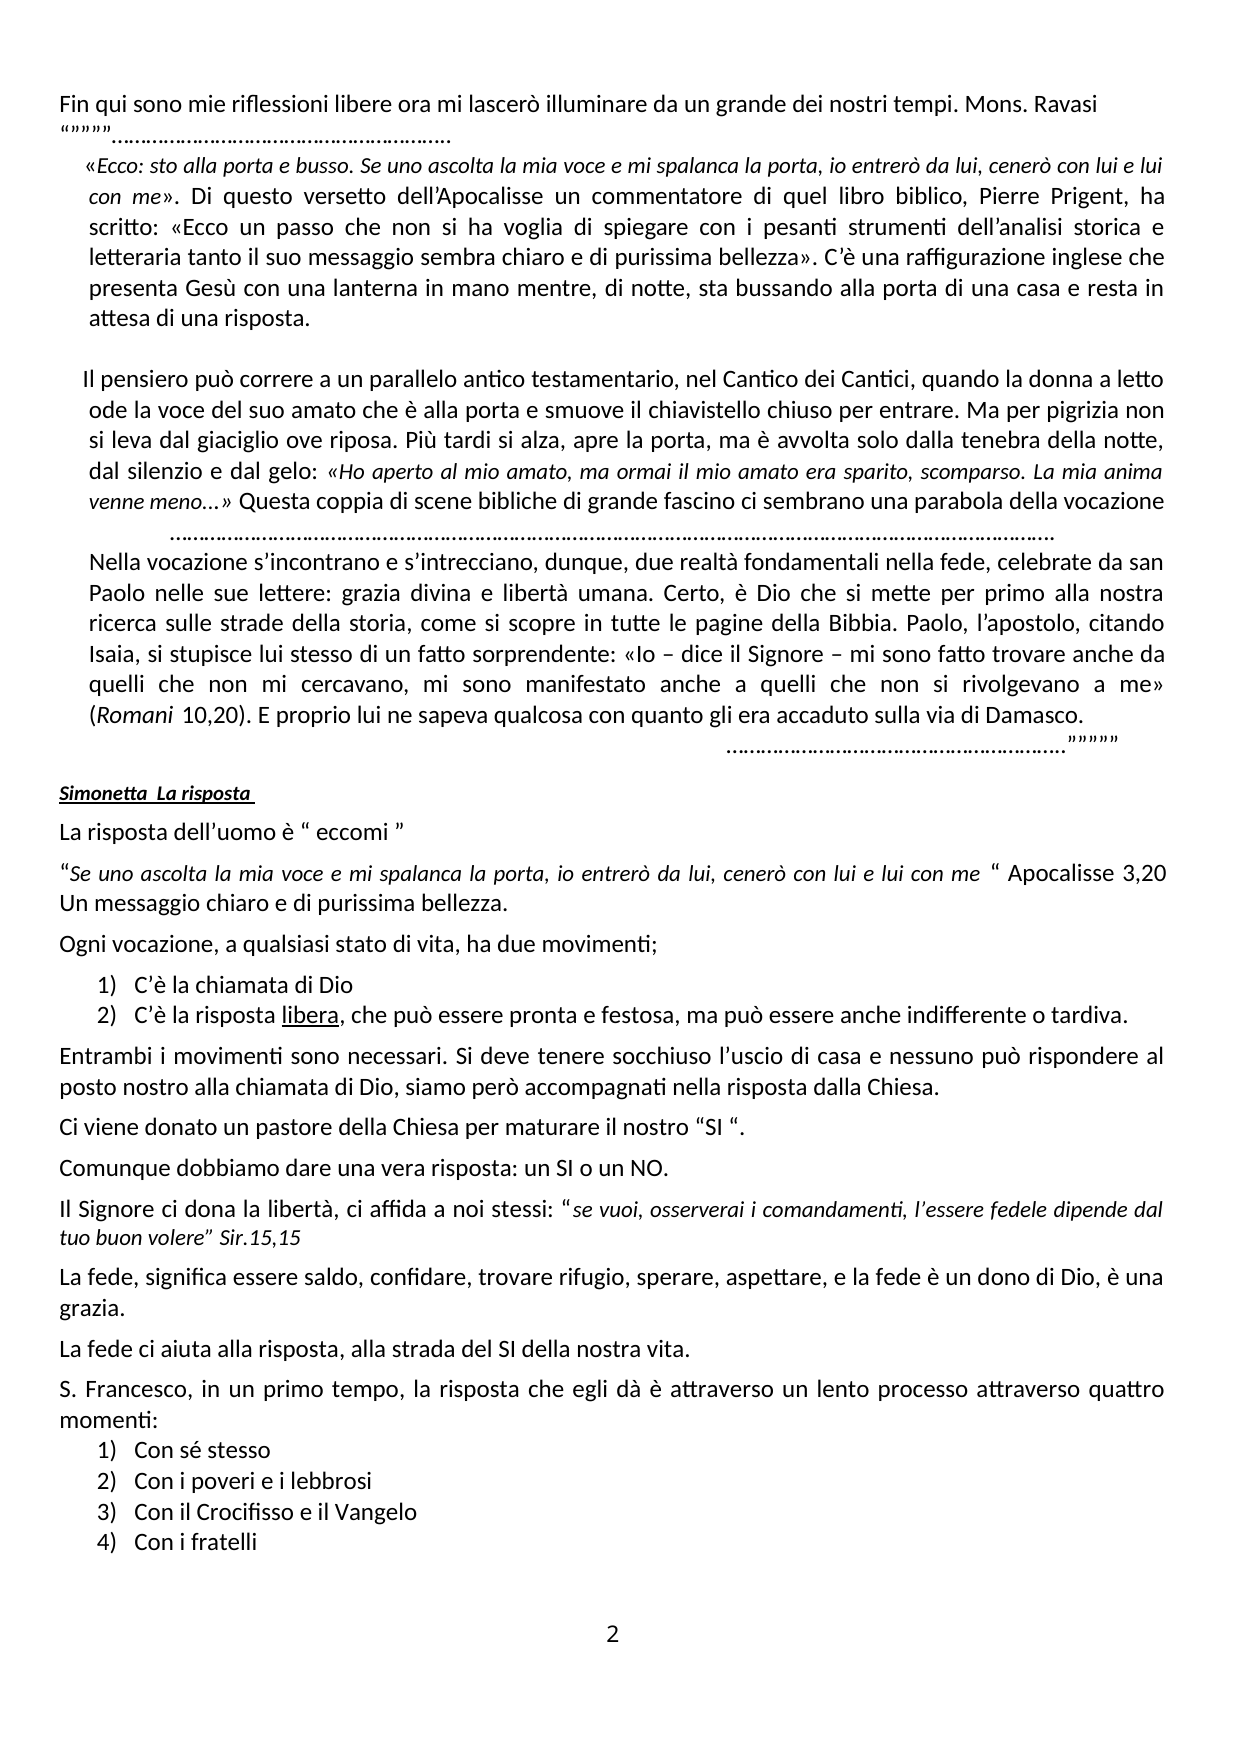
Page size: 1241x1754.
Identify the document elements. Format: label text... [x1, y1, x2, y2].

list C’è la risposta libera, che può essere pronta e festosa, ma può essere anche indifferente o tardiva. [97, 999, 1167, 1030]
text Il pensiero può correre a un parallelo antico testamentario, nel Cantico dei Cantici, quando la donna a letto ode la voce del suo amato che è alla porta e smuove il chiavistello chiuso per entrare. Ma per pigrizia non si leva dal giaciglio ove riposa. Più tardi si alza, apre la porta, ma è avvolta solo dalla tenebra della notte, dal silenzio e dal gelo: «Ho aperto al mio amato, ma ormai il mio amato era sparito, scomparso. La mia anima venne meno...» Questa coppia di scene bibliche di grande fascino ci sembrano una parabola della vocazione [59, 363, 1167, 516]
text Comunque dobbiamo dare una vera risposta: un SI o un NO. [59, 1152, 1167, 1183]
text Il Signore ci dona la libertà, ci affida a noi stessi: “se vuoi, osserverai i comandamenti, l’essere fedele dipende dal tuo buon volere” Sir.15,15 [59, 1193, 1167, 1251]
list Con i poveri e i lebbrosi [97, 1465, 1167, 1496]
text …………………………………………………..””””” [59, 729, 1167, 760]
text Entrambi i movimenti sono necessari. Si deve tenere socchiuso l’uscio di casa e nessuno può rispondere al posto nostro alla chiamata di Dio, siamo però accompagnati nella risposta dalla Chiesa. [59, 1040, 1167, 1101]
text Nella vocazione s’incontrano e s’intrecciano, dunque, due realtà fondamentali nella fede, celebrate da san Paolo nelle sue lettere: grazia divina e libertà umana. Certo, è Dio che si mette per primo alla nostra ricerca sulle strade della storia, come si scopre in tutte le pagine della Bibbia. Paolo, l’apostolo, citando Isaia, si stupisce lui stesso di un fatto sorprendente: «Io – dice il Signore – mi sono fatto trovare anche da quelli che non mi cercavano, mi sono manifestato anche a quelli che non si rivolgevano a me» (Romani 10,20). E proprio lui ne sapeva qualcosa con quanto gli era accaduto sulla via di Damasco. [59, 546, 1167, 729]
text ………………………………………………………………………………………………………………………………………. [59, 516, 1167, 546]
text La fede, significa essere saldo, confidare, trovare rifugio, sperare, aspettare, e la fede è un dono di Dio, è una grazia. [59, 1262, 1167, 1323]
text “””””………………………………………………….. [59, 119, 1167, 150]
text La risposta dell’uomo è “ eccomi ” [59, 816, 1167, 847]
text La fede ci aiuta alla risposta, alla strada del SI della nostra vita. [59, 1333, 1167, 1363]
text “Se uno ascolta la mia voce e mi spalanca la porta, io entrerò da lui, cenerò con lui e lui con me “ Apocalisse 3,20 Un messaggio chiaro e di purissima bellezza. [59, 857, 1167, 918]
text Simonetta La risposta [59, 781, 1167, 806]
text Fin qui sono mie riflessioni libere ora mi lascerò illuminare da un grande dei nostri tempi. Mons. Ravasi [59, 89, 1167, 119]
list Con i fratelli [97, 1526, 1167, 1557]
text Ci viene donato un pastore della Chiesa per maturare il nostro “SI “. [59, 1111, 1167, 1142]
list C’è la chiamata di Dio [97, 969, 1167, 999]
text «Ecco: sto alla porta e busso. Se uno ascolta la mia voce e mi spalanca la porta, io entrerò da lui, cenerò con lui e lui con me». Di questo versetto dell’Apocalisse un commentatore di quel libro biblico, Pierre Prigent, ha scritto: «Ecco un passo che non si ha voglia di spiegare con i pesanti strumenti dell’analisi storica e letteraria tanto il suo messaggio sembra chiaro e di purissima bellezza». C’è una raffigurazione inglese che presenta Gesù con una lanterna in mano mentre, di notte, sta bussando alla porta di una casa e resta in attesa di una risposta. [59, 150, 1167, 333]
list Con il Crocifisso e il Vangelo [97, 1496, 1167, 1526]
text S. Francesco, in un primo tempo, la risposta che egli dà è attraverso un lento processo attraverso quattro momenti: [59, 1373, 1167, 1434]
text Ogni vocazione, a qualsiasi stato di vita, ha due movimenti; [59, 928, 1167, 959]
list Con sé stesso [97, 1434, 1167, 1465]
